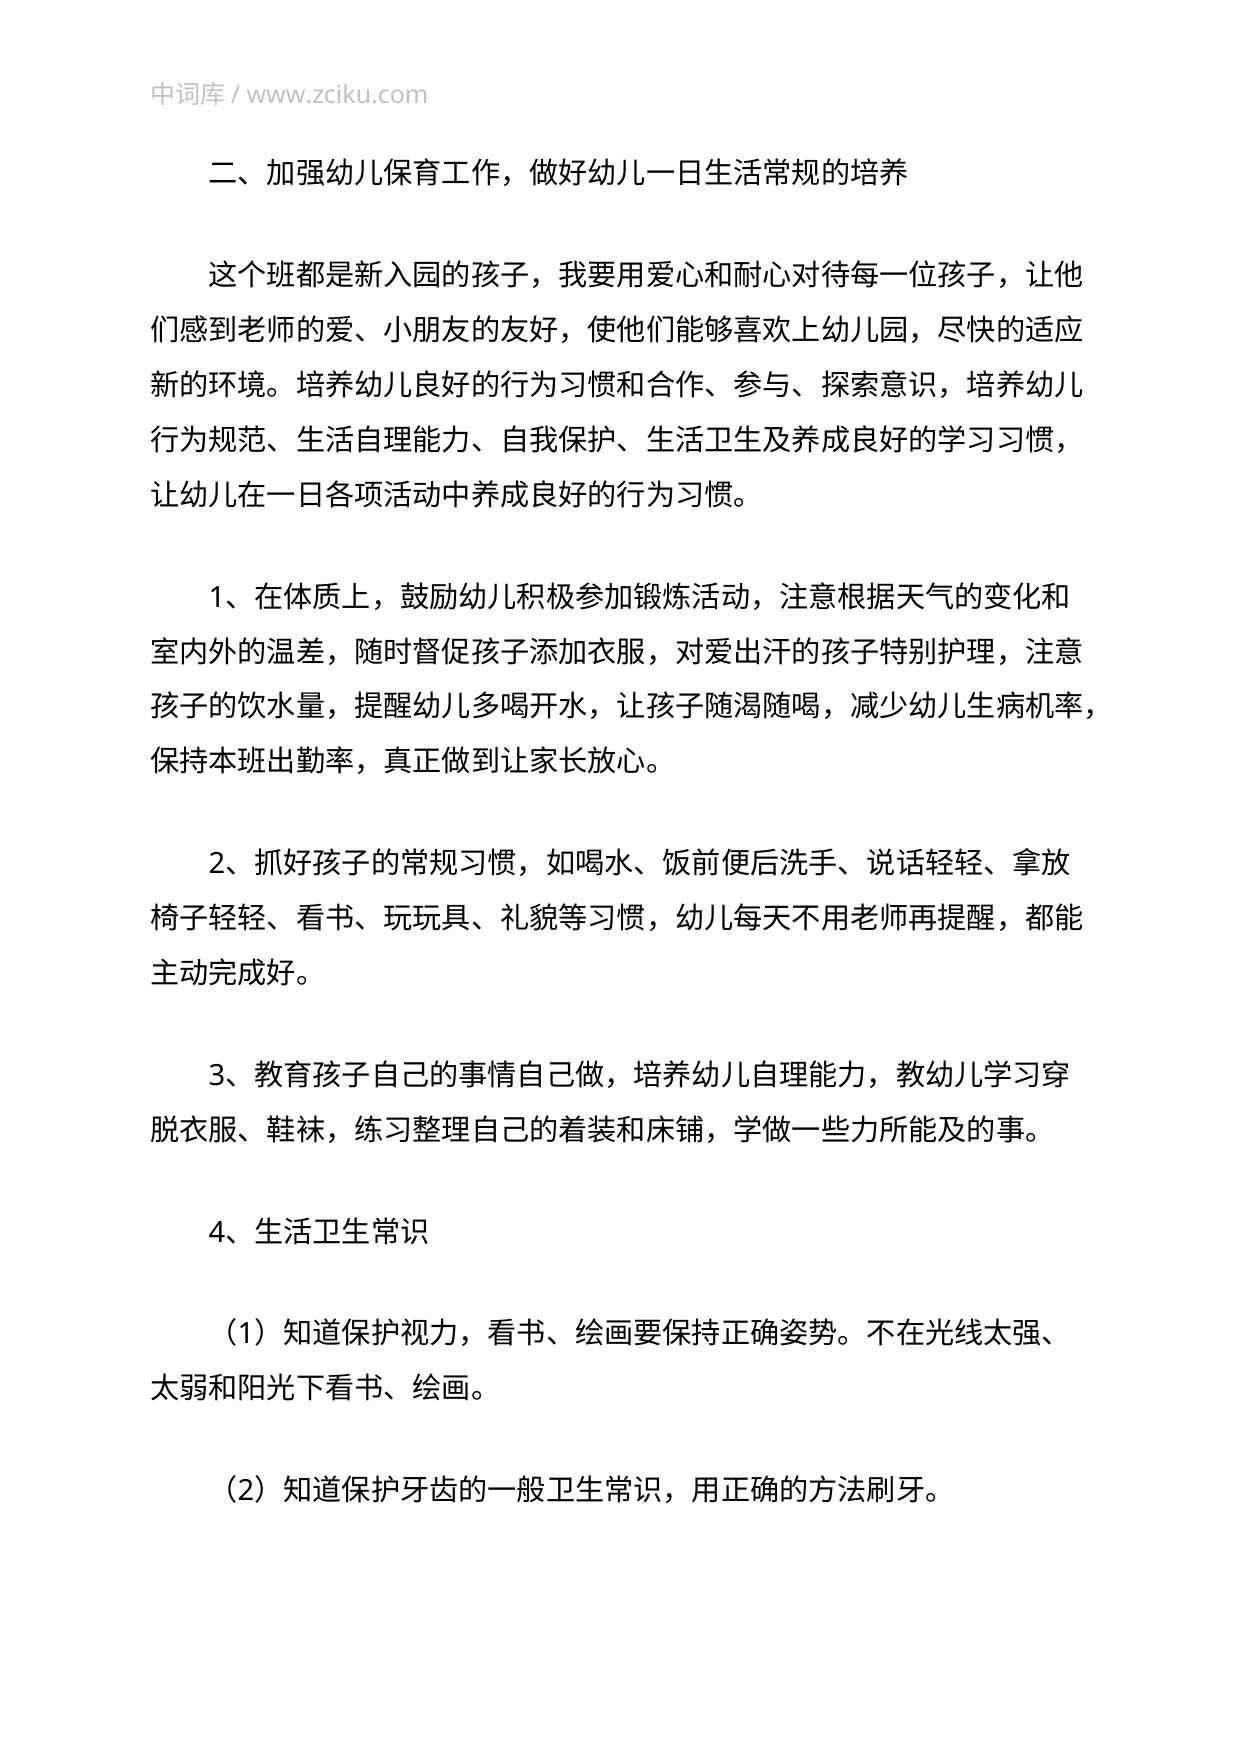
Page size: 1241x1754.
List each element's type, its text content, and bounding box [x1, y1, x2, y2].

text （2）知道保护牙齿的一般卫生常识，用正确的方法刷牙。 [150, 1467, 1090, 1509]
text 二、加强幼儿保育工作，做好幼儿一日生活常规的培养 [150, 150, 1090, 192]
text 这个班都是新入园的孩子，我要用爱心和耐心对待每一位孩子，让他们感到老师的爱、小朋友的友好，使他们能够喜欢上幼儿园，尽快的适应新的环境。培养幼儿良好的行为习惯和合作、参与、探索意识，培养幼儿行为规范、生活自理能力、自我保护、生活卫生及养成良好的学习习惯，让幼儿在一日各项活动中养成良好的行为习惯。 [150, 252, 1090, 514]
text （1）知道保护视力，看书、绘画要保持正确姿势。不在光线太强、太弱和阳光下看书、绘画。 [150, 1310, 1090, 1407]
text 3、教育孩子自己的事情自己做，培养幼儿自理能力，教幼儿学习穿脱衣服、鞋袜，练习整理自己的着装和床铺，学做一些力所能及的事。 [150, 1051, 1090, 1149]
text 2、抓好孩子的常规习惯，如喝水、饭前便后洗手、说话轻轻、拿放椅子轻轻、看书、玩玩具、礼貌等习惯，幼儿每天不用老师再提醒，都能主动完成好。 [150, 840, 1090, 992]
text 4、生活卫生常识 [150, 1208, 1090, 1251]
text 1、在体质上，鼓励幼儿积极参加锻炼活动，注意根据天气的变化和室内外的温差，随时督促孩子添加衣服，对爱出汗的孩子特别护理，注意孩子的饮水量，提醒幼儿多喝开水，让孩子随渴随喝，减少幼儿生病机率，保持本班出勤率，真正做到让家长放心。 [150, 573, 1090, 780]
